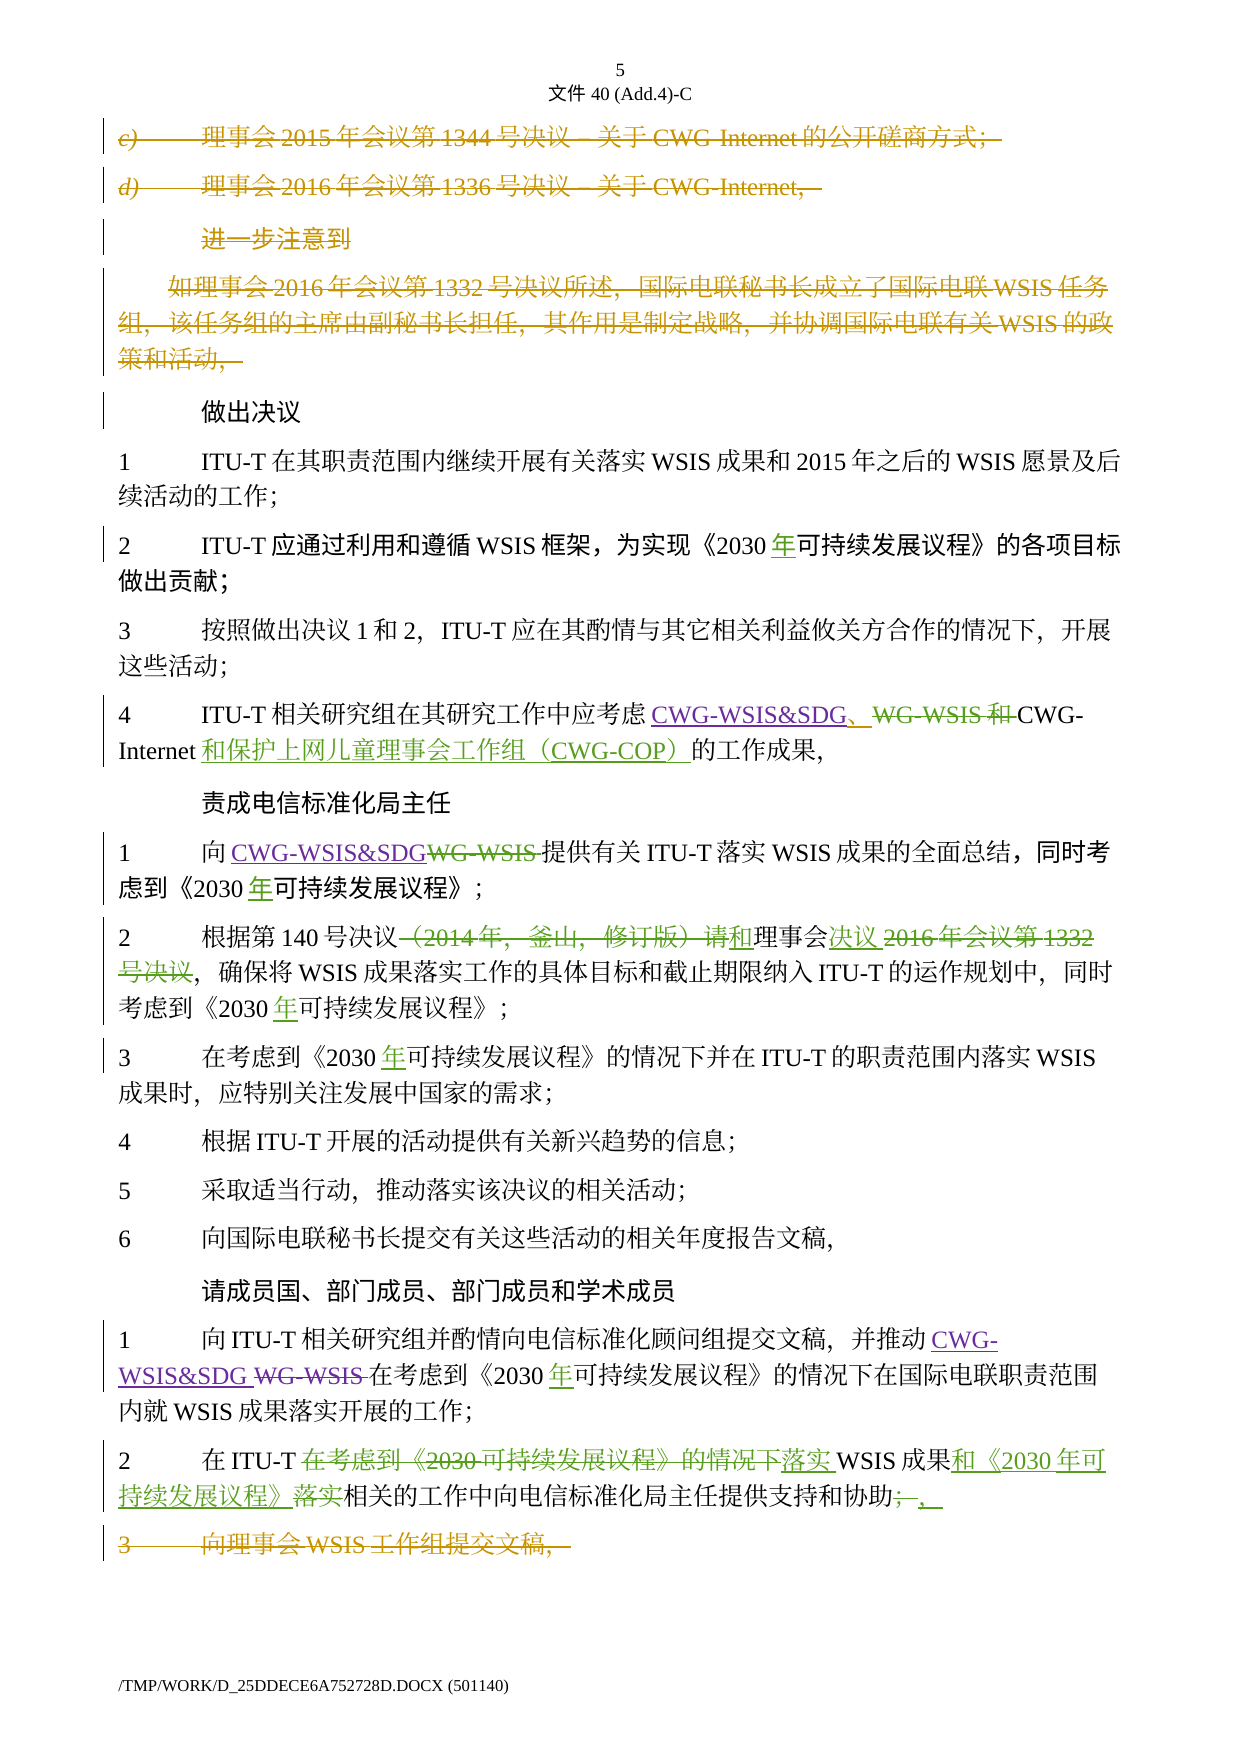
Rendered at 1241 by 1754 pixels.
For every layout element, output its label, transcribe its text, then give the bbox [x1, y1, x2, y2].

text 5 采取适当行动，推动落实该决议的相关活动； [118, 1170, 1122, 1206]
text 3 按照做出决议1和2，ITU-T应在其酌情与其它相关利益攸关方合作的情况下，开展这些活动； [118, 611, 1122, 682]
text 1 向提供有关ITU-T落实WSIS成果的全面总结，同时考虑到《2030可持续发展议程》； [118, 832, 1122, 905]
text 1 向ITU-T相关研究组并酌情向电信标准化顾问组提交文稿，并推动在考虑到《2030可持续发展议程》的情况下在国际电联职责范围内就WSIS成果落实开展的工作； [118, 1320, 1122, 1428]
text 1 ITU-T在其职责范围内继续开展有关落实WSIS成果和2015年之后的WSIS愿景及后续活动的工作； [118, 441, 1122, 513]
text 6 向国际电联秘书长提交有关这些活动的相关年度报告文稿， [118, 1219, 1122, 1255]
text 3 在考虑到《2030可持续发展议程》的情况下并在ITU-T的职责范围内落实WSIS成果时，应特别关注发展中国家的需求； [118, 1037, 1122, 1109]
text 责成电信标准化局主任 [201, 783, 1122, 820]
text 2 根据第140号决议理事会，确保将WSIS成果落实工作的具体目标和截止期限纳入ITU-T的运作规划中，同时考虑到《2030可持续发展议程》； [118, 917, 1122, 1025]
text 2 ITU-T应通过利用和遵循WSIS框架，为实现《2030可持续发展议程》的各项目标做出贡献； [118, 526, 1122, 598]
text 2 在ITU-TWSIS成果相关的工作中向电信标准化局主任提供支持和协助 [118, 1440, 1122, 1512]
text 4 根据ITU-T开展的活动提供有关新兴趋势的信息； [118, 1122, 1122, 1158]
text 做出决议 [201, 392, 1122, 429]
text 4 ITU-T相关研究组在其研究工作中应考虑CWG-Internet的工作成果， [118, 695, 1122, 767]
text 请成员国、部门成员、部门成员和学术成员 [201, 1271, 1122, 1308]
